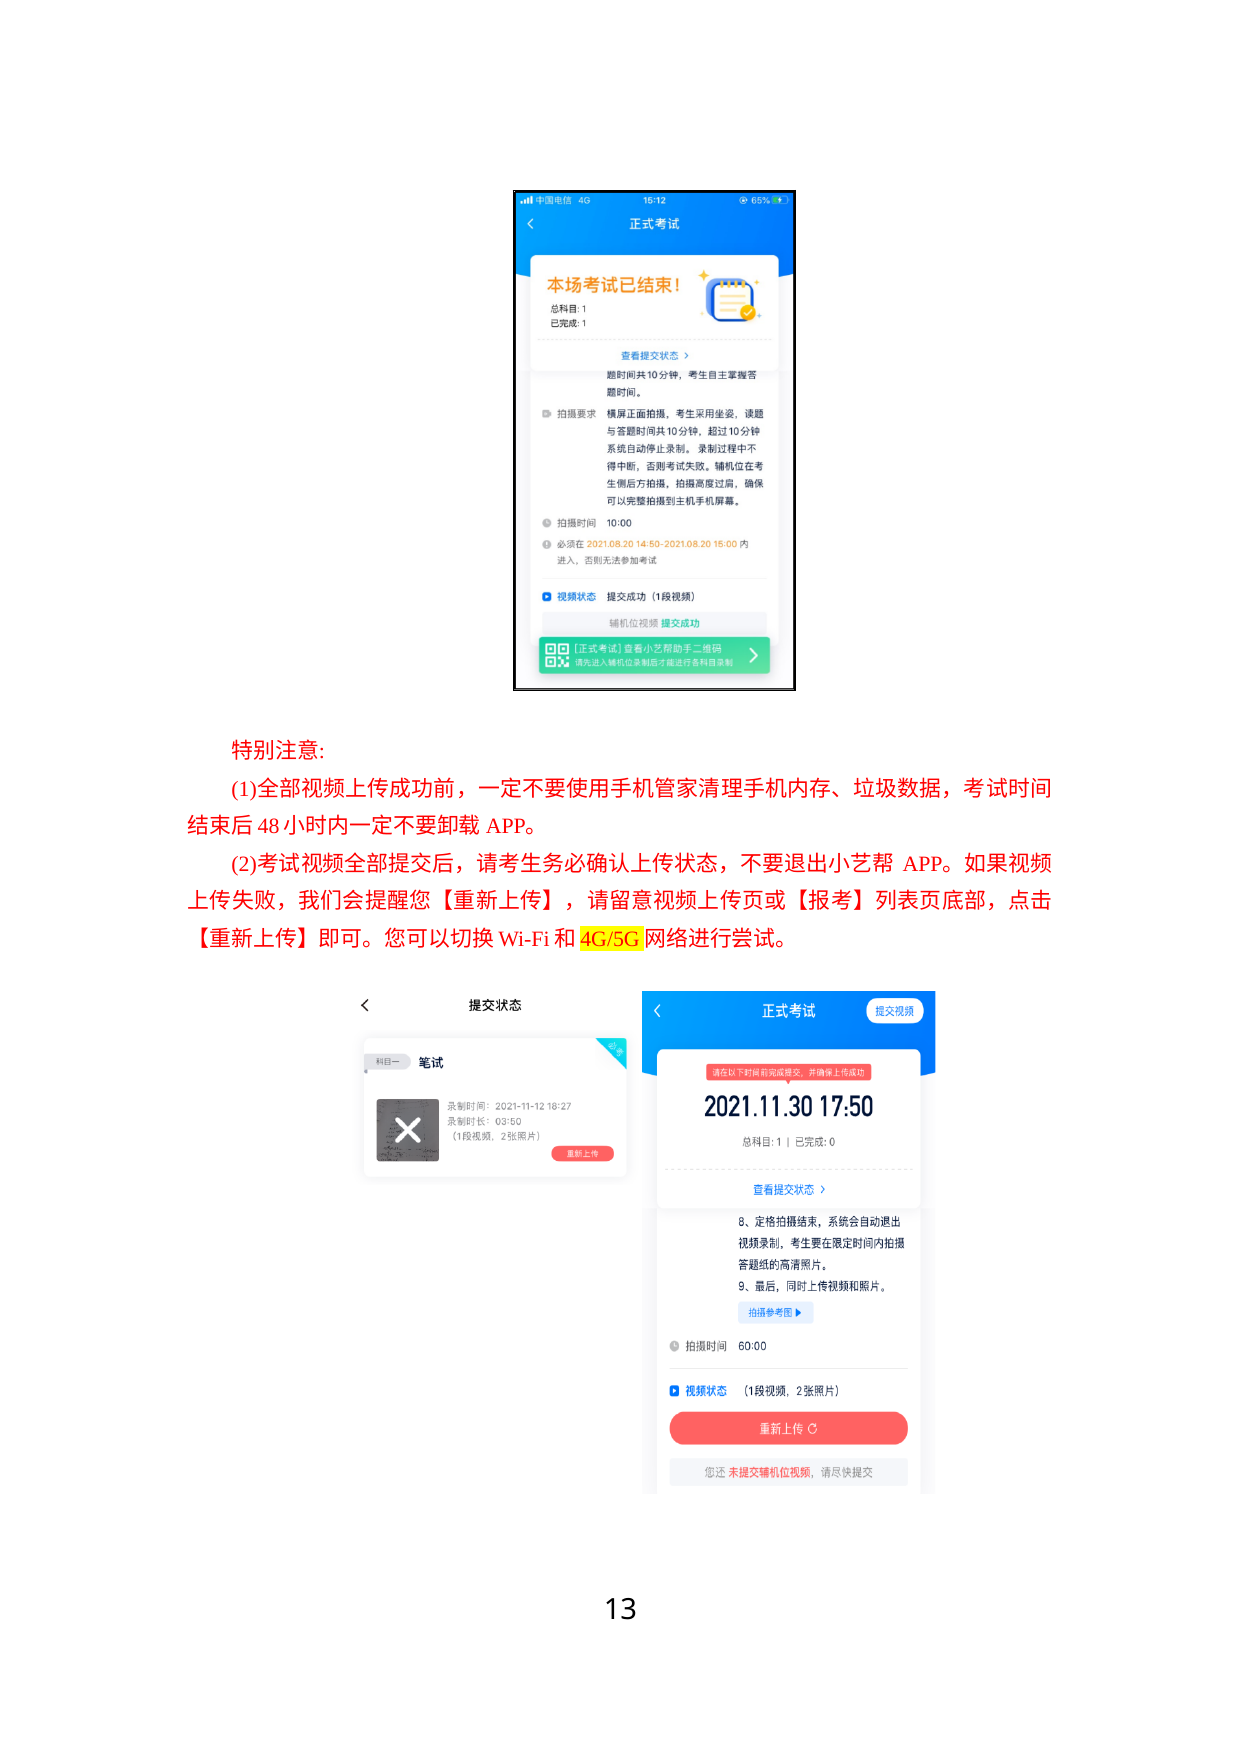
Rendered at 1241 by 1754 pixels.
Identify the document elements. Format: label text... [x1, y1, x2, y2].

picture [348, 991, 936, 1494]
text (1)全部视频上传成功前，一定不要使用手机管家清理手机内存、垃圾数据，考试时间结束后48小时内一定不要卸载 APP。 [187, 766, 1053, 841]
text (2)考试视频全部提交后，请考生务必确认上传状态，不要退出小艺帮 APP。如果视频上传失败，我们会提醒您【重新上传】，请留意视频上传页或【报考】列表页底部，点击【重新上传】即可。您可以切换Wi-Fi和4G/5G网络进行尝试。 [187, 841, 1053, 954]
text 特别注意: [187, 729, 1053, 766]
picture [514, 191, 794, 690]
